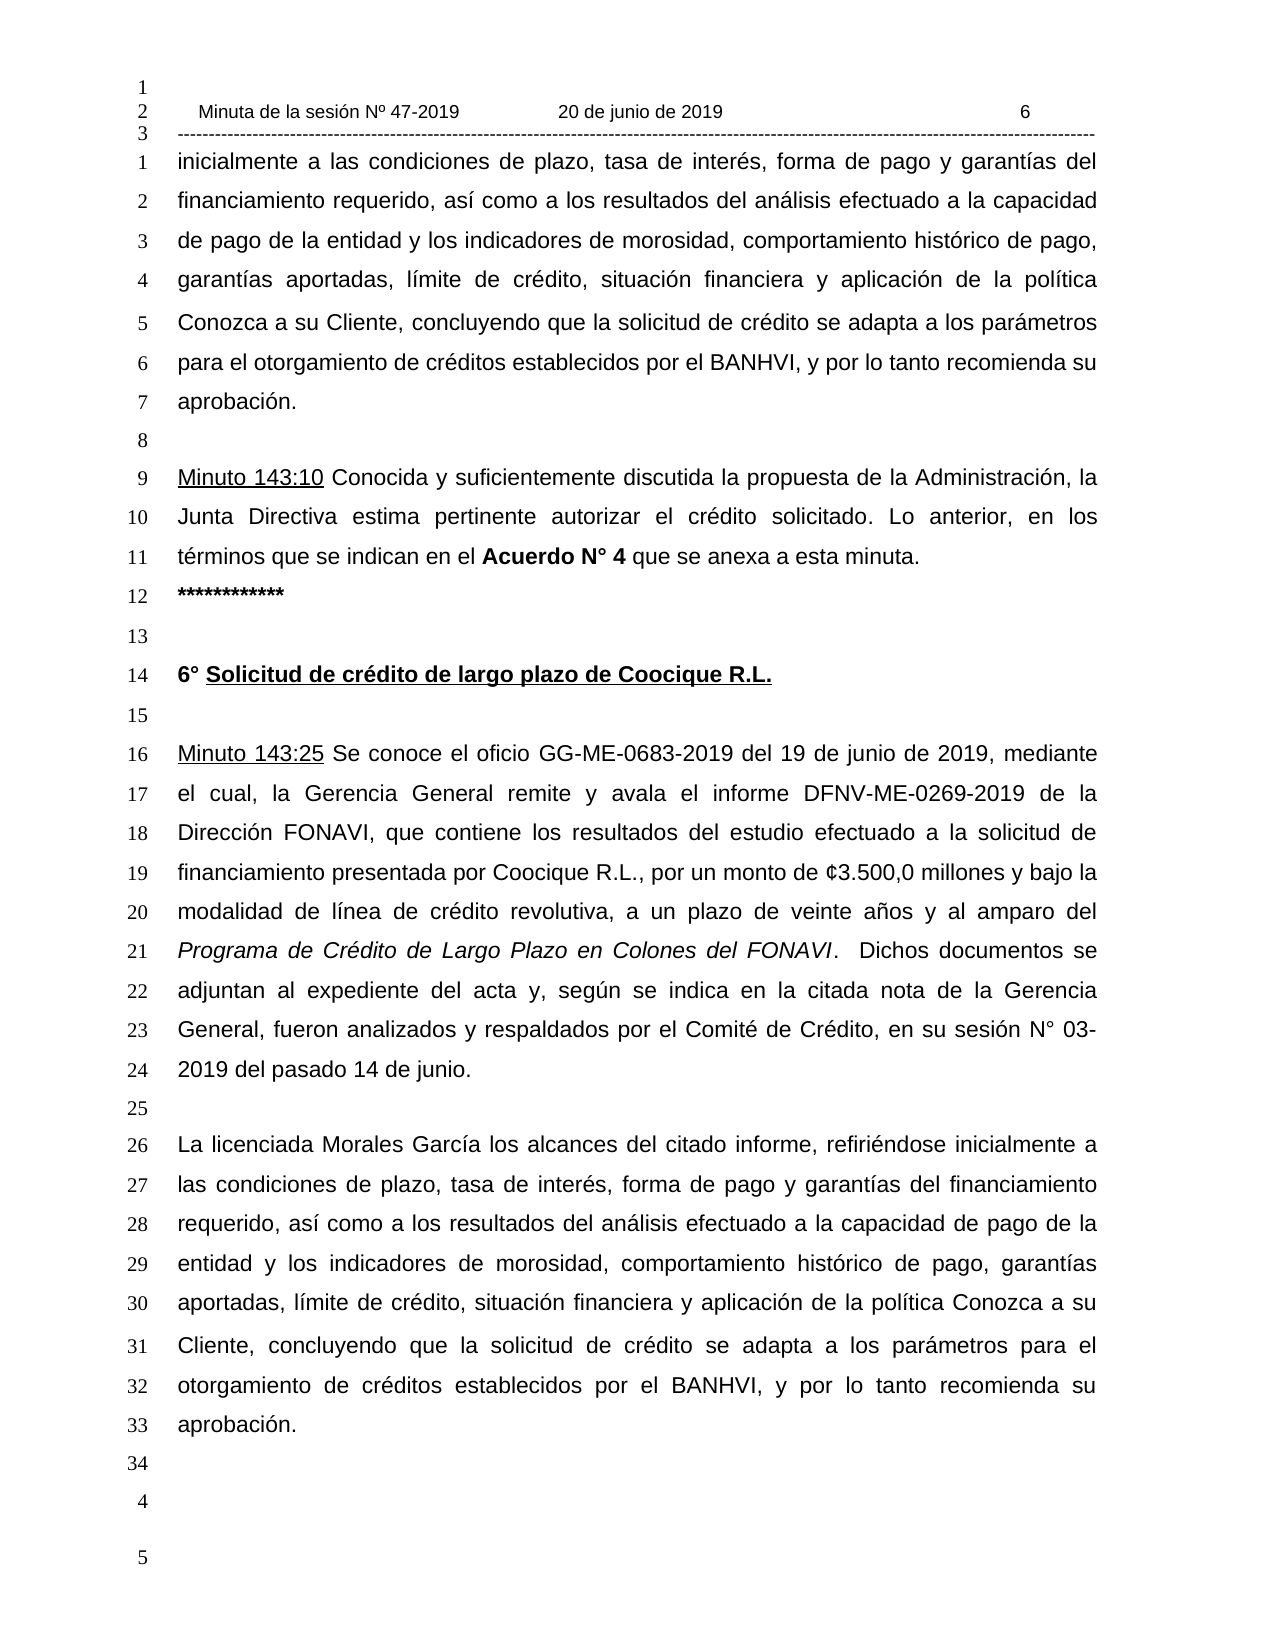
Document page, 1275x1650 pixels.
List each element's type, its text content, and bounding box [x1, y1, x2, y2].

text La licenciada Morales García los alcances del citado informe, refiriéndose inicialmente a las condiciones de plazo, tasa de interés, forma de pago y garantías del financiamiento requerido, así como a los resultados del análisis efectuado a la capacidad de pago de la entidad y los indicadores de morosidad, comportamiento histórico de pago, garantías aportadas, límite de crédito, situación financiera y aplicación de la política Conozca a su Cliente, concluyendo que la solicitud de crédito se adapta a los parámetros para el otorgamiento de créditos establecidos por el BANHVI, y por lo tanto recomienda su aprobación. [177, 1131, 1098, 1438]
text ************ [177, 582, 1098, 608]
text 6° Solicitud de crédito de largo plazo de Coocique R.L. [177, 661, 1098, 687]
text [177, 148, 1098, 414]
text Minuto 143:10 Conocida y suficientemente discutida la propuesta de la Administración, la Junta Directiva estima pertinente autorizar el crédito solicitado. Lo anterior, en los términos que se indican en el Acuerdo N° 4 que se anexa a esta minuta. [177, 464, 1098, 569]
text Minuto 143:25 Se conoce el oficio GG-ME-0683-2019 del 19 de junio de 2019, mediante el cual, la Gerencia General remite y avala el informe DFNV-ME-0269-2019 de la Dirección FONAVI, que contiene los resultados del estudio efectuado a la solicitud de financiamiento presentada por Coocique R.L., por un monto de ¢3.500,0 millones y bajo la modalidad de línea de crédito revolutiva, a un plazo de veinte años y al amparo del Programa de Crédito de Largo Plazo en Colones del FONAVI. Dichos documentos se adjuntan al expediente del acta y, según se indica en la citada nota de la Gerencia General, fueron analizados y respaldados por el Comité de Crédito, en su sesión N° 03-2019 del pasado 14 de junio. [177, 740, 1098, 1082]
